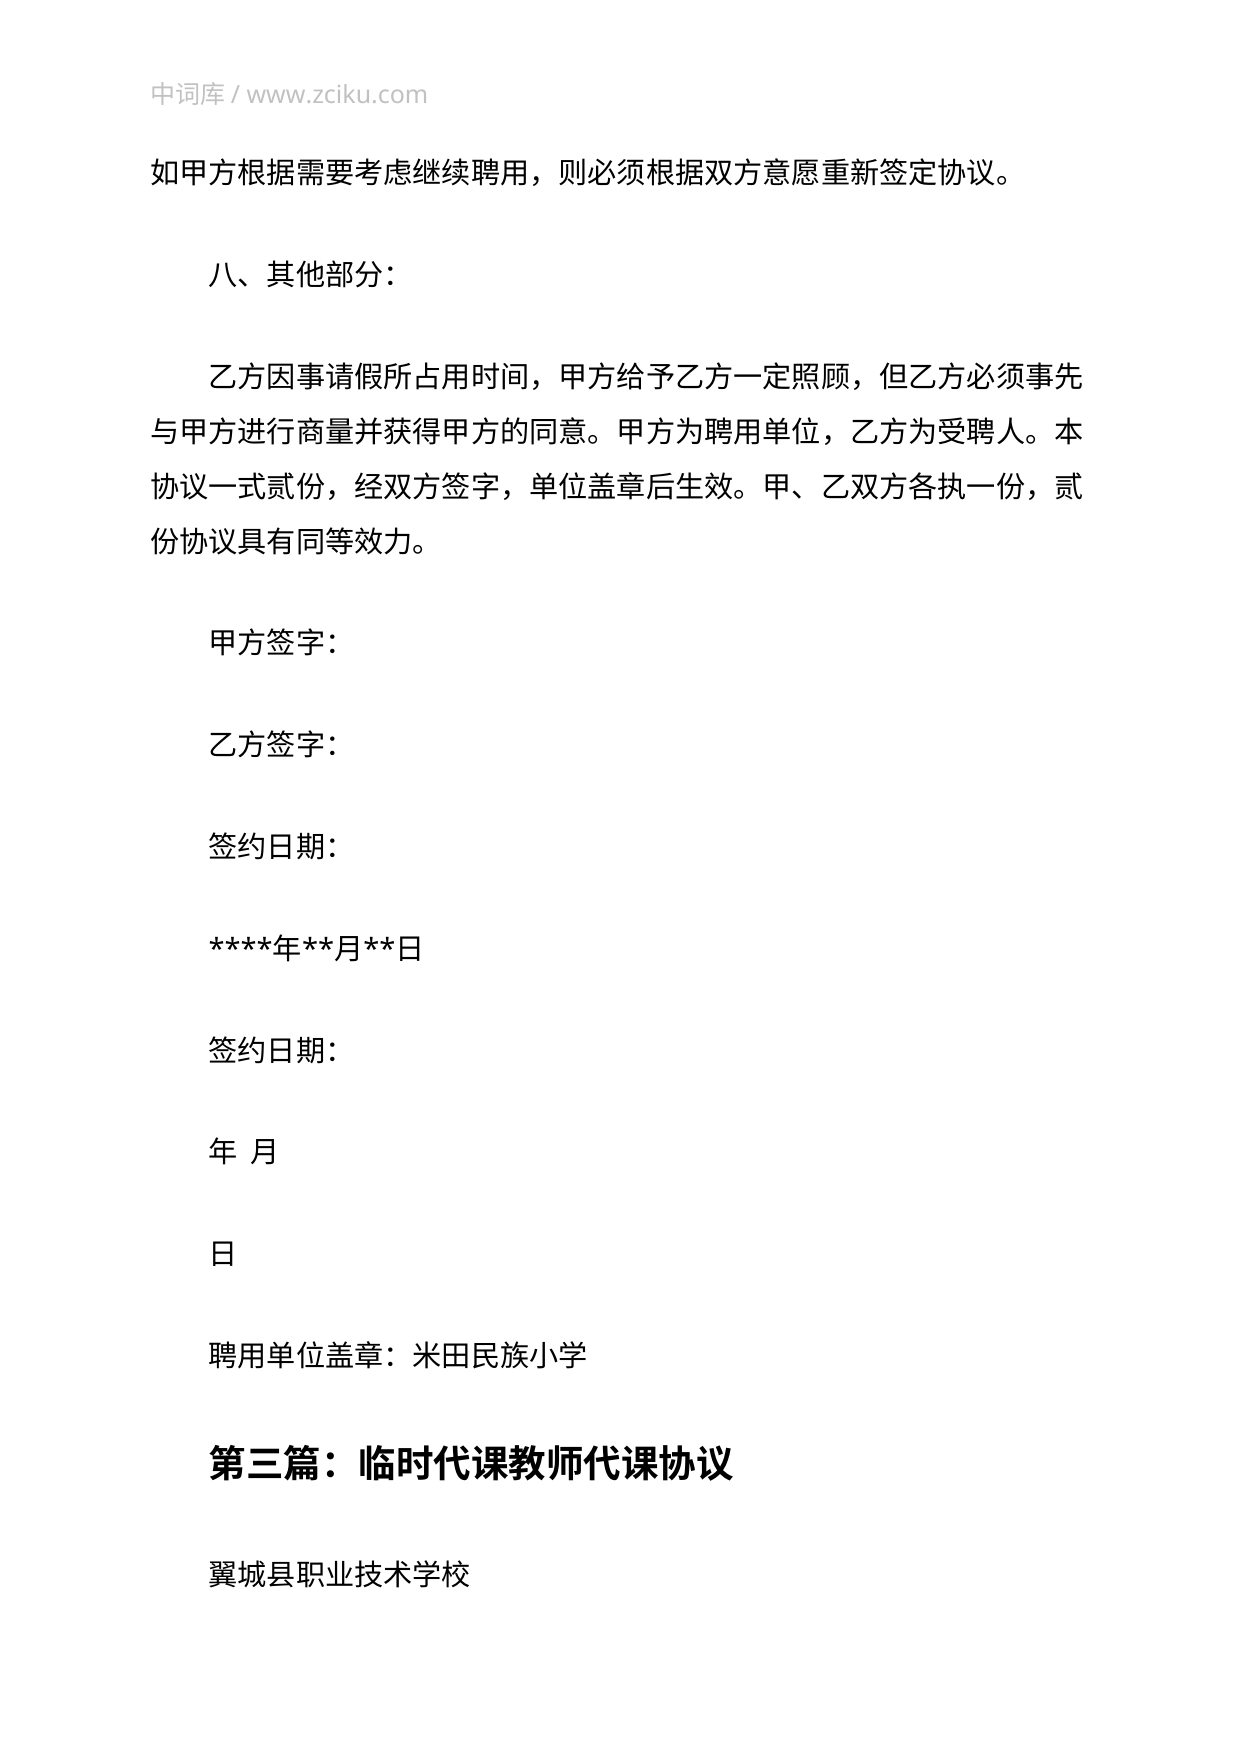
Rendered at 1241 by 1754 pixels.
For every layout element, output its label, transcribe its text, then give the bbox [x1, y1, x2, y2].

text 签约日期： [150, 1027, 1090, 1069]
text 第三篇：临时代课教师代课协议 [150, 1434, 1090, 1489]
text 年 月 [150, 1129, 1090, 1171]
text 乙方因事请假所占用时间，甲方给予乙方一定照顾，但乙方必须事先与甲方进行商量并获得甲方的同意。甲方为聘用单位，乙方为受聘人。本协议一式贰份，经双方签字，单位盖章后生效。甲、乙双方各执一份，贰份协议具有同等效力。 [150, 353, 1090, 561]
text 八、其他部分： [150, 252, 1090, 294]
text ****年**月**日 [150, 925, 1090, 968]
text 甲方签字： [150, 620, 1090, 662]
text 聘用单位盖章：米田民族小学 [150, 1333, 1090, 1375]
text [150, 150, 1090, 192]
text 日 [150, 1231, 1090, 1273]
text 签约日期： [150, 823, 1090, 866]
text 乙方签字： [150, 722, 1090, 764]
text 翼城县职业技术学校 [150, 1552, 1090, 1594]
